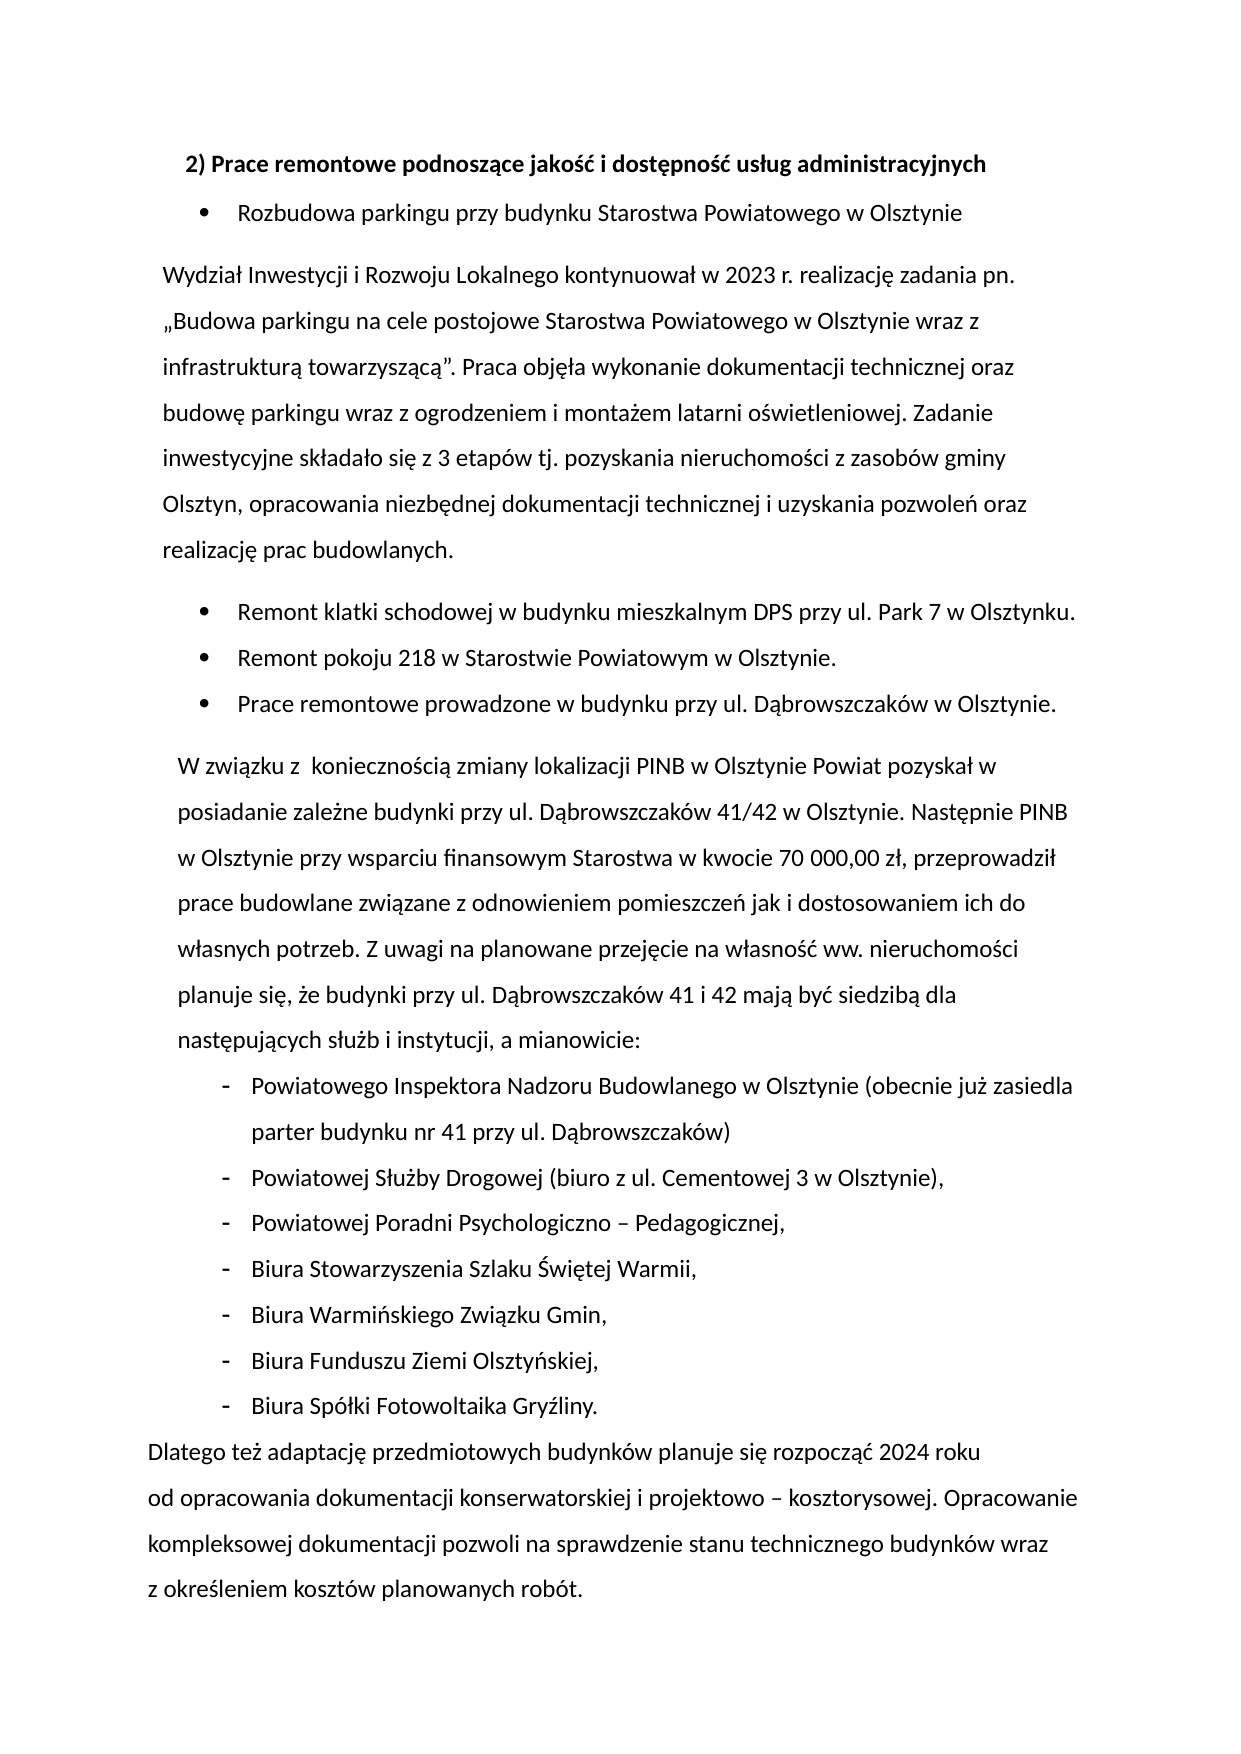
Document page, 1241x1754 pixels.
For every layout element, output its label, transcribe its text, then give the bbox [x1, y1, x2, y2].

list Powiatowej Służby Drogowej (biuro z ul. Cementowej 3 w Olsztynie), [222, 1162, 1092, 1192]
list Biura Funduszu Ziemi Olsztyńskiej, [222, 1345, 1092, 1375]
text Wydział Inwestycji i Rozwoju Lokalnego kontynuował w 2023 r. realizację zadania pn. „Budowa parkingu na cele postojowe Starostwa Powiatowego w Olsztynie wraz z infrastrukturą towarzyszącą”. Praca objęła wykonanie dokumentacji technicznej oraz budowę parkingu wraz z ogrodzeniem i montażem latarni oświetleniowej. Zadanie inwestycyjne składało się z 3 etapów tj. pozyskania nieruchomości z zasobów gminy Olsztyn, opracowania niezbędnej dokumentacji technicznej i uzyskania pozwoleń oraz realizację prac budowlanych. [162, 260, 1092, 564]
list Biura Stowarzyszenia Szlaku Świętej Warmii, [222, 1253, 1092, 1284]
text W związku z koniecznością zmiany lokalizacji PINB w Olsztynie Powiat pozyskał w posiadanie zależne budynki przy ul. Dąbrowszczaków 41/42 w Olsztynie. Następnie PINB w Olsztynie przy wsparciu finansowym Starostwa w kwocie 70 000,00 zł, przeprowadził prace budowlane związane z odnowieniem pomieszczeń jak i dostosowaniem ich do własnych potrzeb. Z uwagi na planowane przejęcie na własność ww. nieruchomości planuje się, że budynki przy ul. Dąbrowszczaków 41 i 42 mają być siedzibą dla następujących służb i instytucji, a mianowicie: [177, 750, 1092, 1055]
list Rozbudowa parkingu przy budynku Starostwa Powiatowego w Olsztynie [200, 197, 1092, 228]
text Dlatego też adaptację przedmiotowych budynków planuje się rozpocząć 2024 roku od opracowania dokumentacji konserwatorskiej i projektowo – kosztorysowej. Opracowanie kompleksowej dokumentacji pozwoli na sprawdzenie stanu technicznego budynków wraz z określeniem kosztów planowanych robót. [148, 1436, 1092, 1604]
list Biura Spółki Fotowoltaika Gryźliny. [222, 1391, 1092, 1421]
text 2) Prace remontowe podnoszące jakość i dostępność usług administracyjnych [185, 148, 1092, 178]
list Biura Warmińskiego Związku Gmin, [222, 1299, 1092, 1329]
list Remont klatki schodowej w budynku mieszkalnym DPS przy ul. Park 7 w Olsztynku. [200, 596, 1092, 627]
list Powiatowej Poradni Psychologiczno – Pedagogicznej, [222, 1208, 1092, 1238]
list Remont pokoju 218 w Starostwie Powiatowym w Olsztynie. [200, 642, 1092, 673]
list Prace remontowe prowadzone w budynku przy ul. Dąbrowszczaków w Olsztynie. [200, 688, 1092, 718]
list Powiatowego Inspektora Nadzoru Budowlanego w Olsztynie (obecnie już zasiedla parter budynku nr 41 przy ul. Dąbrowszczaków) [222, 1070, 1092, 1147]
